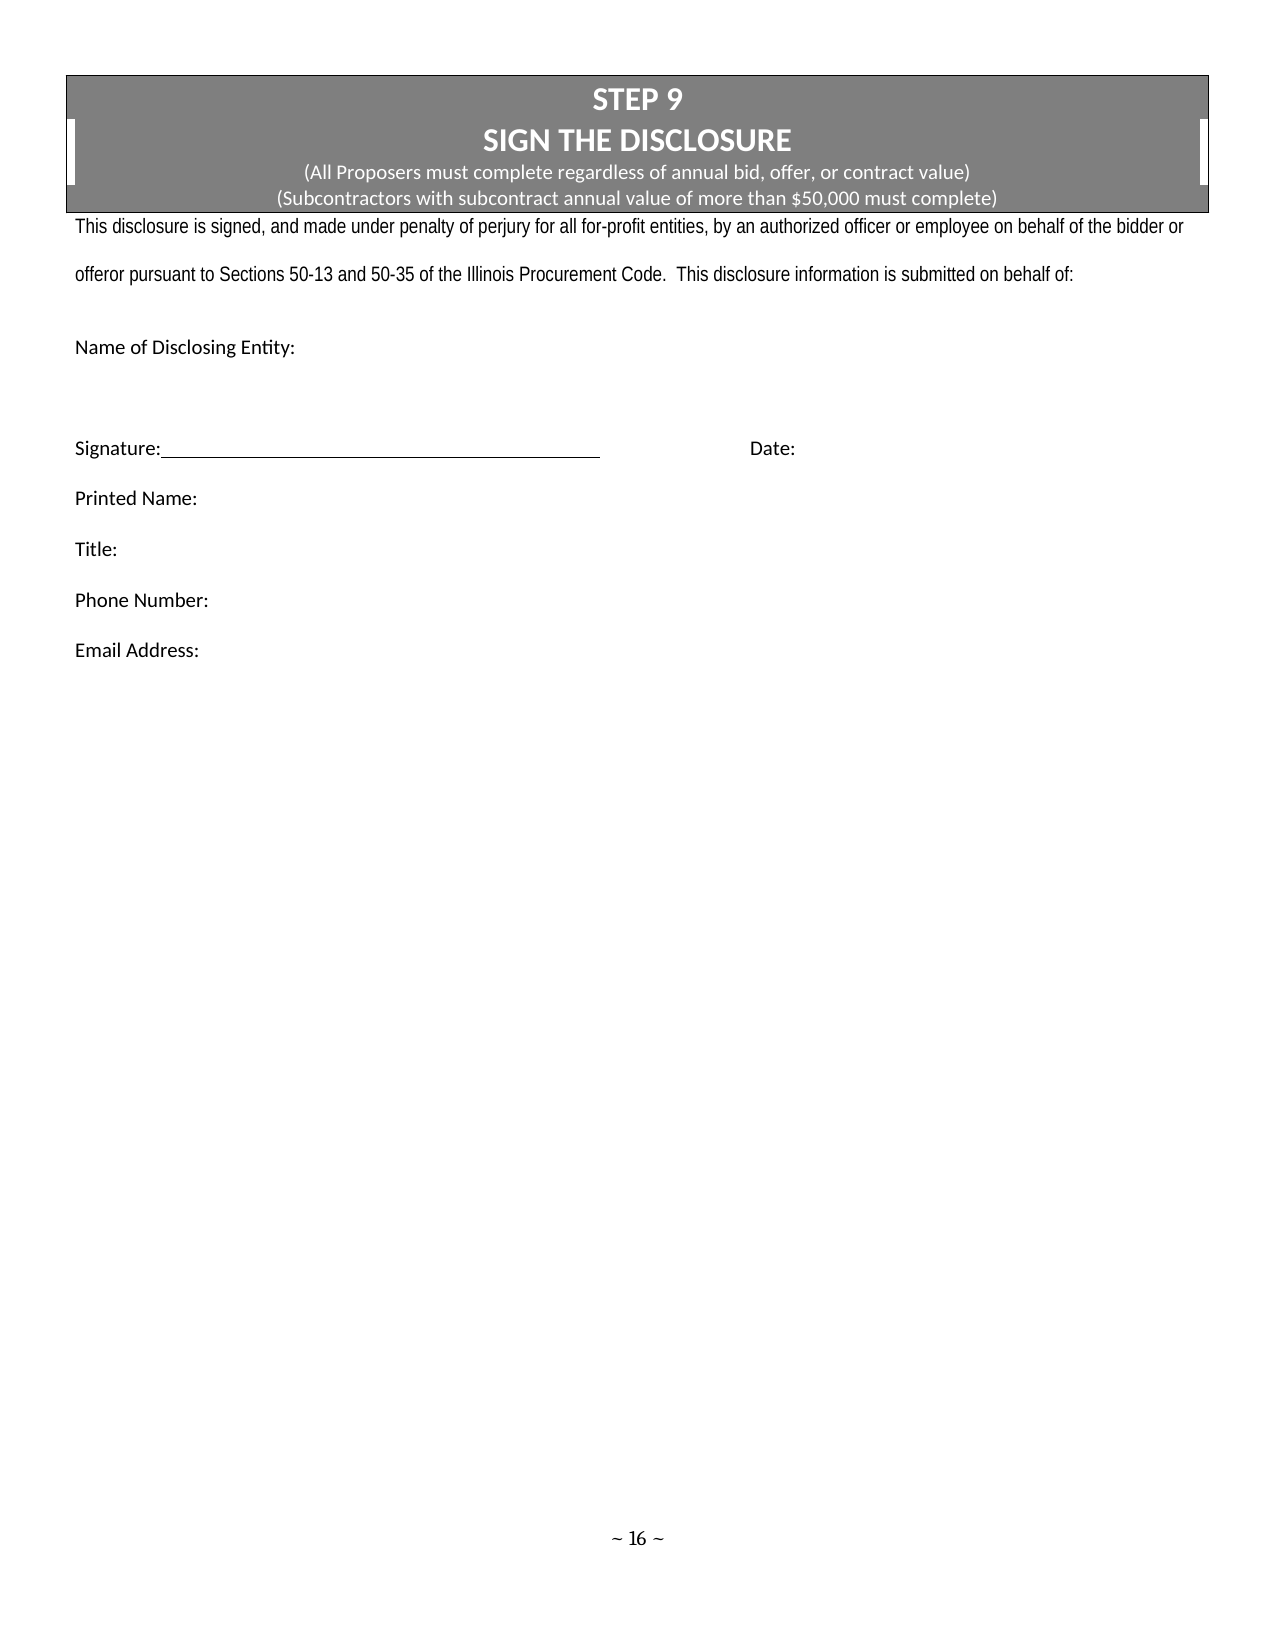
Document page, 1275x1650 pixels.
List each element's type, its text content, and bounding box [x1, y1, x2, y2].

text SIGN THE DISCLOSURE [75, 119, 1200, 159]
text Signature: Date: [75, 435, 1200, 461]
text (Subcontractors with subcontract annual value of more than $50,000 must complete) [67, 182, 1208, 212]
text Phone Number: [75, 587, 1200, 612]
text Title: [75, 536, 1200, 561]
text (All Proposers must complete regardless of annual bid, offer, or contract value) [75, 159, 1200, 182]
text Printed Name: [75, 486, 1200, 511]
text Email Address: [75, 638, 1200, 663]
text This disclosure is signed, and made under penalty of perjury for all for-profit entities, by an authorized officer or employee on behalf of the bidder or offeror pursuant to Sections 50-13 and 50-35 of the Illinois Procurement Code. This disclosure information is submitted on behalf of: [75, 213, 1200, 285]
text Name of Disclosing Entity: [75, 334, 1200, 360]
text STEP 9 [67, 76, 1208, 119]
